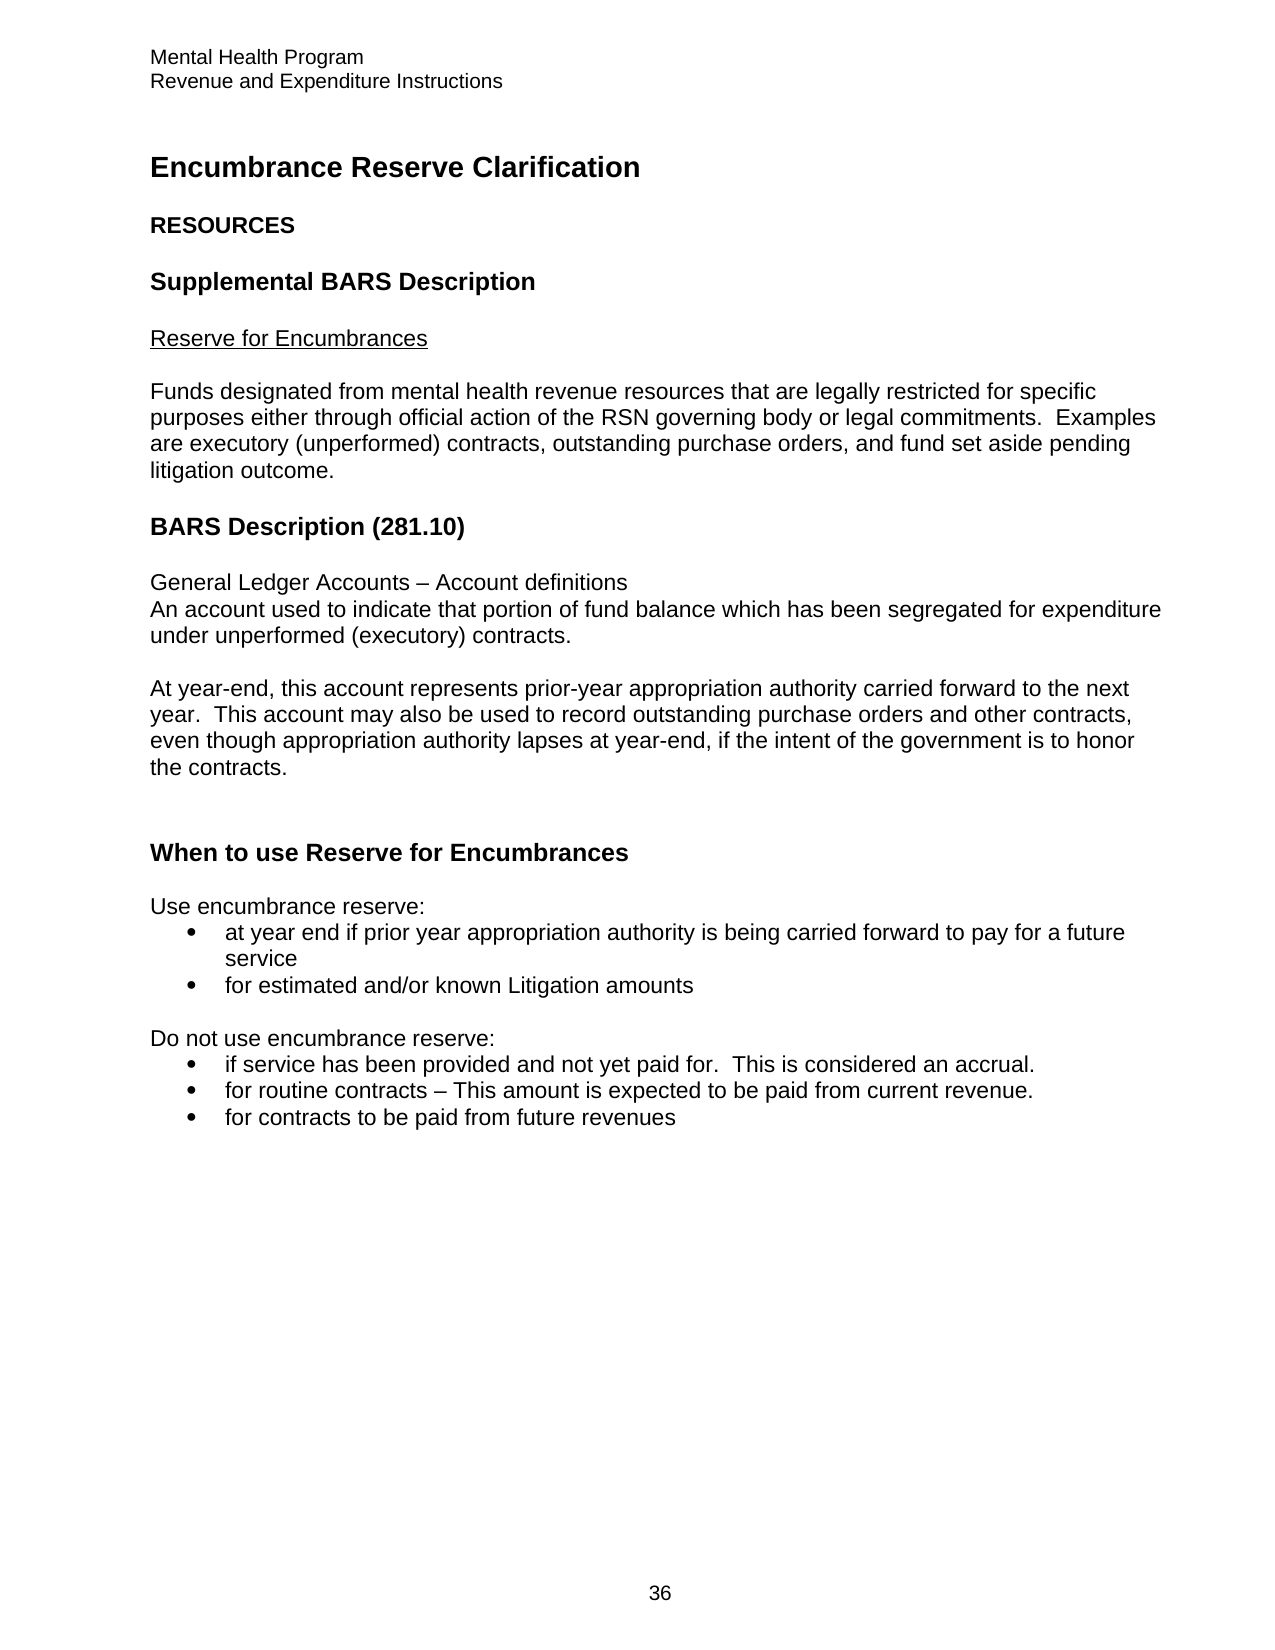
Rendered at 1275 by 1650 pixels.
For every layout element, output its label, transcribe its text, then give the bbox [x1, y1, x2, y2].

text Funds designated from mental health revenue resources that are legally restricted for specific purposes either through official action of the RSN governing body or legal commitments. Examples are executory (unperformed) contracts, outstanding purchase orders, and fund set aside pending litigation outcome. [150, 378, 1170, 483]
text BARS Description (281.10) [150, 512, 1170, 541]
text An account used to indicate that portion of fund balance which has been segregated for expenditure under unperformed (executory) contracts. [150, 596, 1170, 648]
text Do not use encumbrance reserve: [150, 1024, 1170, 1051]
text At year-end, this account represents prior-year appropriation authority carried forward to the next year. This account may also be used to record outstanding purchase orders and other contracts, even though appropriation authority lapses at year-end, if the intent of the government is to honor the contracts. [150, 675, 1170, 780]
list for contracts to be paid from future revenues [187, 1103, 1170, 1130]
text Use encumbrance reserve: [150, 893, 1170, 919]
list at year end if prior year appropriation authority is being carried forward to pay for a future service [187, 919, 1170, 972]
text General Ledger Accounts – Account definitions [150, 569, 1170, 596]
list for estimated and/or known Litigation amounts [187, 972, 1170, 998]
list if service has been provided and not yet paid for. This is considered an accrual. [187, 1051, 1170, 1077]
text RESOURCES [150, 212, 1170, 239]
text When to use Reserve for Encumbrances [150, 838, 1170, 866]
text Supplemental BARS Description [150, 267, 1170, 296]
subtitle Encumbrance Reserve Clarification [150, 150, 1170, 183]
text Reserve for Encumbrances [150, 325, 1170, 351]
list for routine contracts – This amount is expected to be paid from current revenue. [187, 1077, 1170, 1103]
